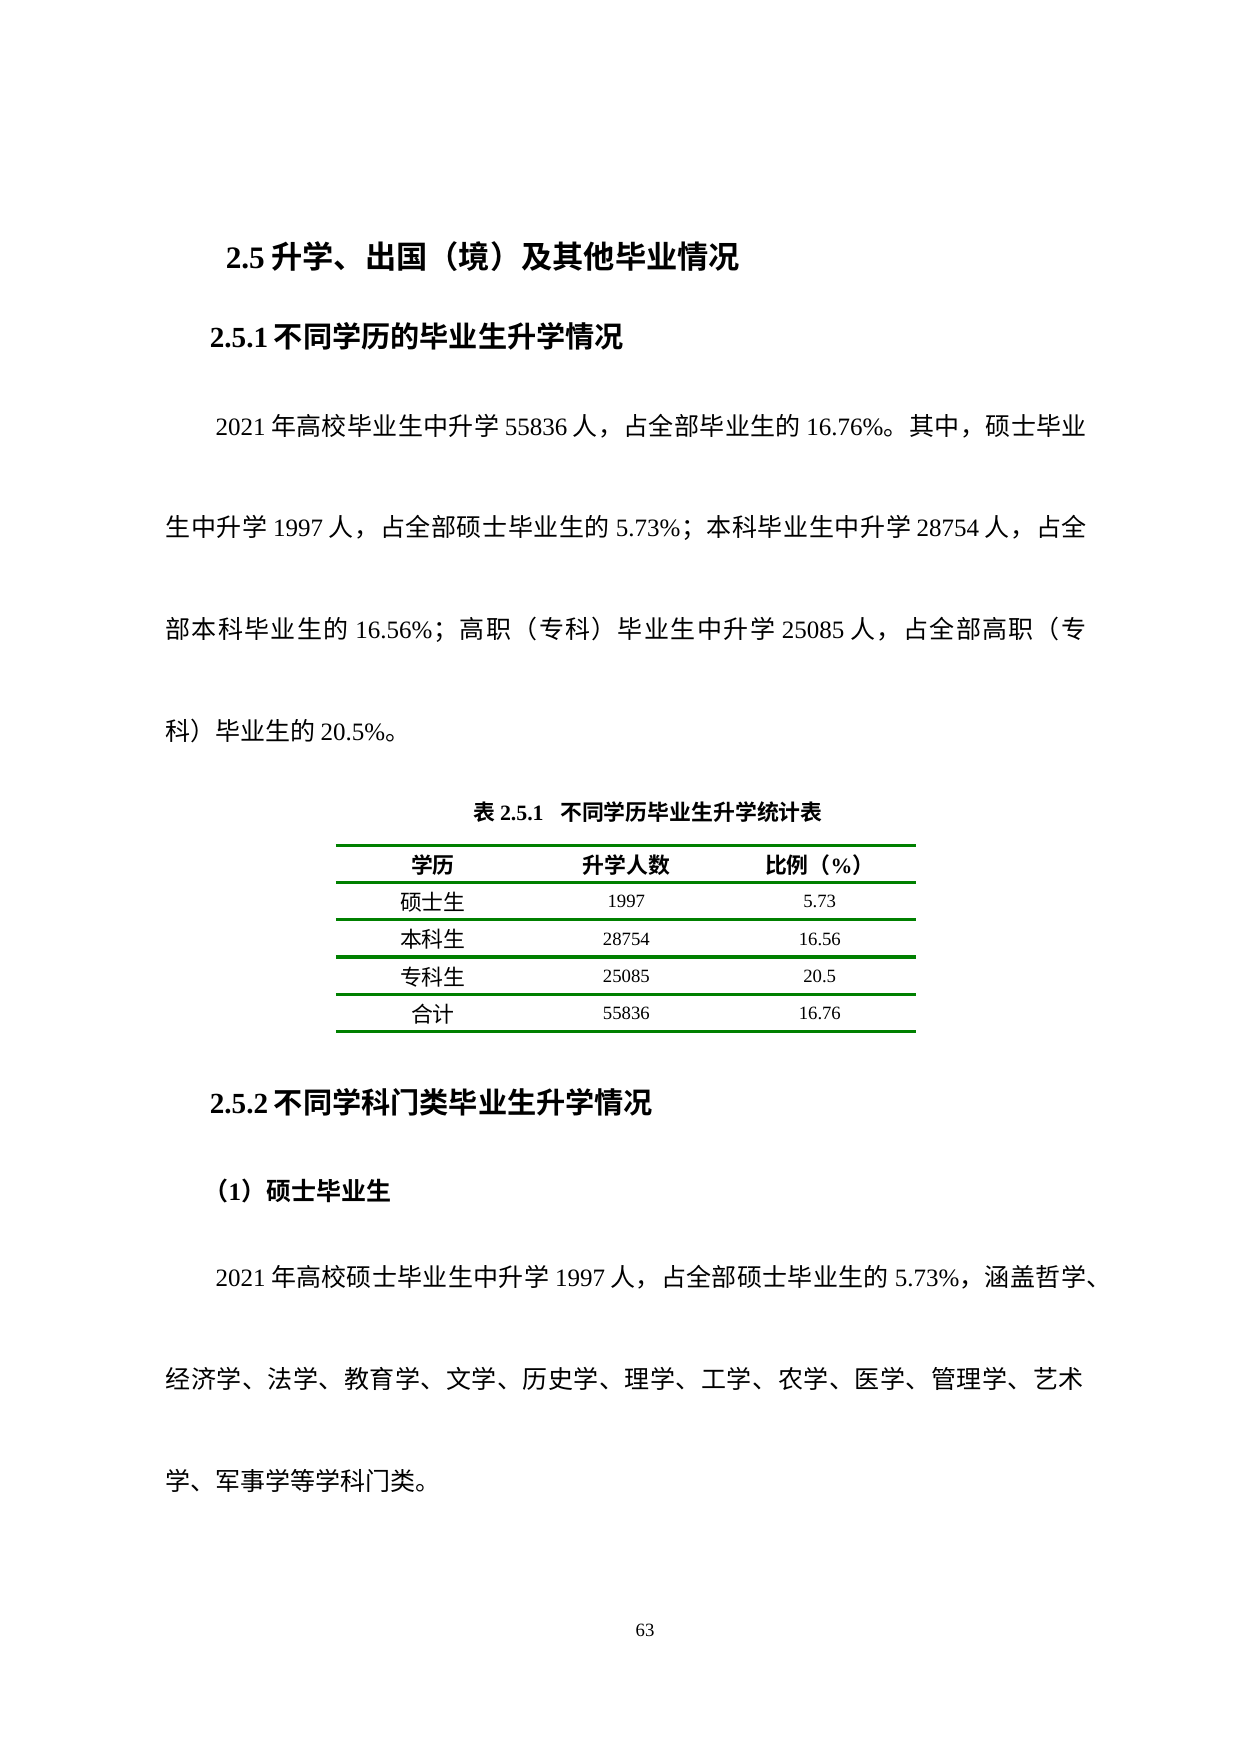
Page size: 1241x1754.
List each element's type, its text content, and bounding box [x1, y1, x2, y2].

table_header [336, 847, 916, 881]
text （1）硕士毕业生 [165, 1156, 1087, 1223]
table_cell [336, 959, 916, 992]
text 表2.5.1 不同学历毕业生升学统计表 [165, 794, 1087, 828]
text 2021年高校硕士毕业生中升学1997人，占全部硕士毕业生的5.73%，涵盖哲学、经济学、法学、教育学、文学、历史学、理学、工学、农学、医学、管理学、艺术学、军事学等学科门类。 [165, 1396, 1087, 1513]
text 2.5.2不同学科门类毕业生升学情况 [165, 1067, 1087, 1134]
text 2021年高校硕士毕业生中升学1997人，占全部硕士毕业生的5.73%，涵盖哲学、经济学、法学、教育学、文学、历史学、理学、工学、农学、医学、管理学、艺术学、军事学等学科门类。 [165, 1242, 1087, 1359]
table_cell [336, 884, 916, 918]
text 2.5.1不同学历的毕业生升学情况 [165, 301, 1087, 369]
text 2021年高校毕业生中升学55836人，占全部毕业生的16.76%。其中，硕士毕业生中升学1997人，占全部硕士毕业生的5.73%；本科毕业生中升学28754人，占全部本科毕业生的16.56%；高职（专科）毕业生中升学25085人，占全部高职（专科）毕业生的20.5%。 [165, 390, 1087, 764]
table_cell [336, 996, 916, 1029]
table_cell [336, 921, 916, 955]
text 2.5升学、出国（境）及其他毕业情况 [165, 221, 1087, 288]
